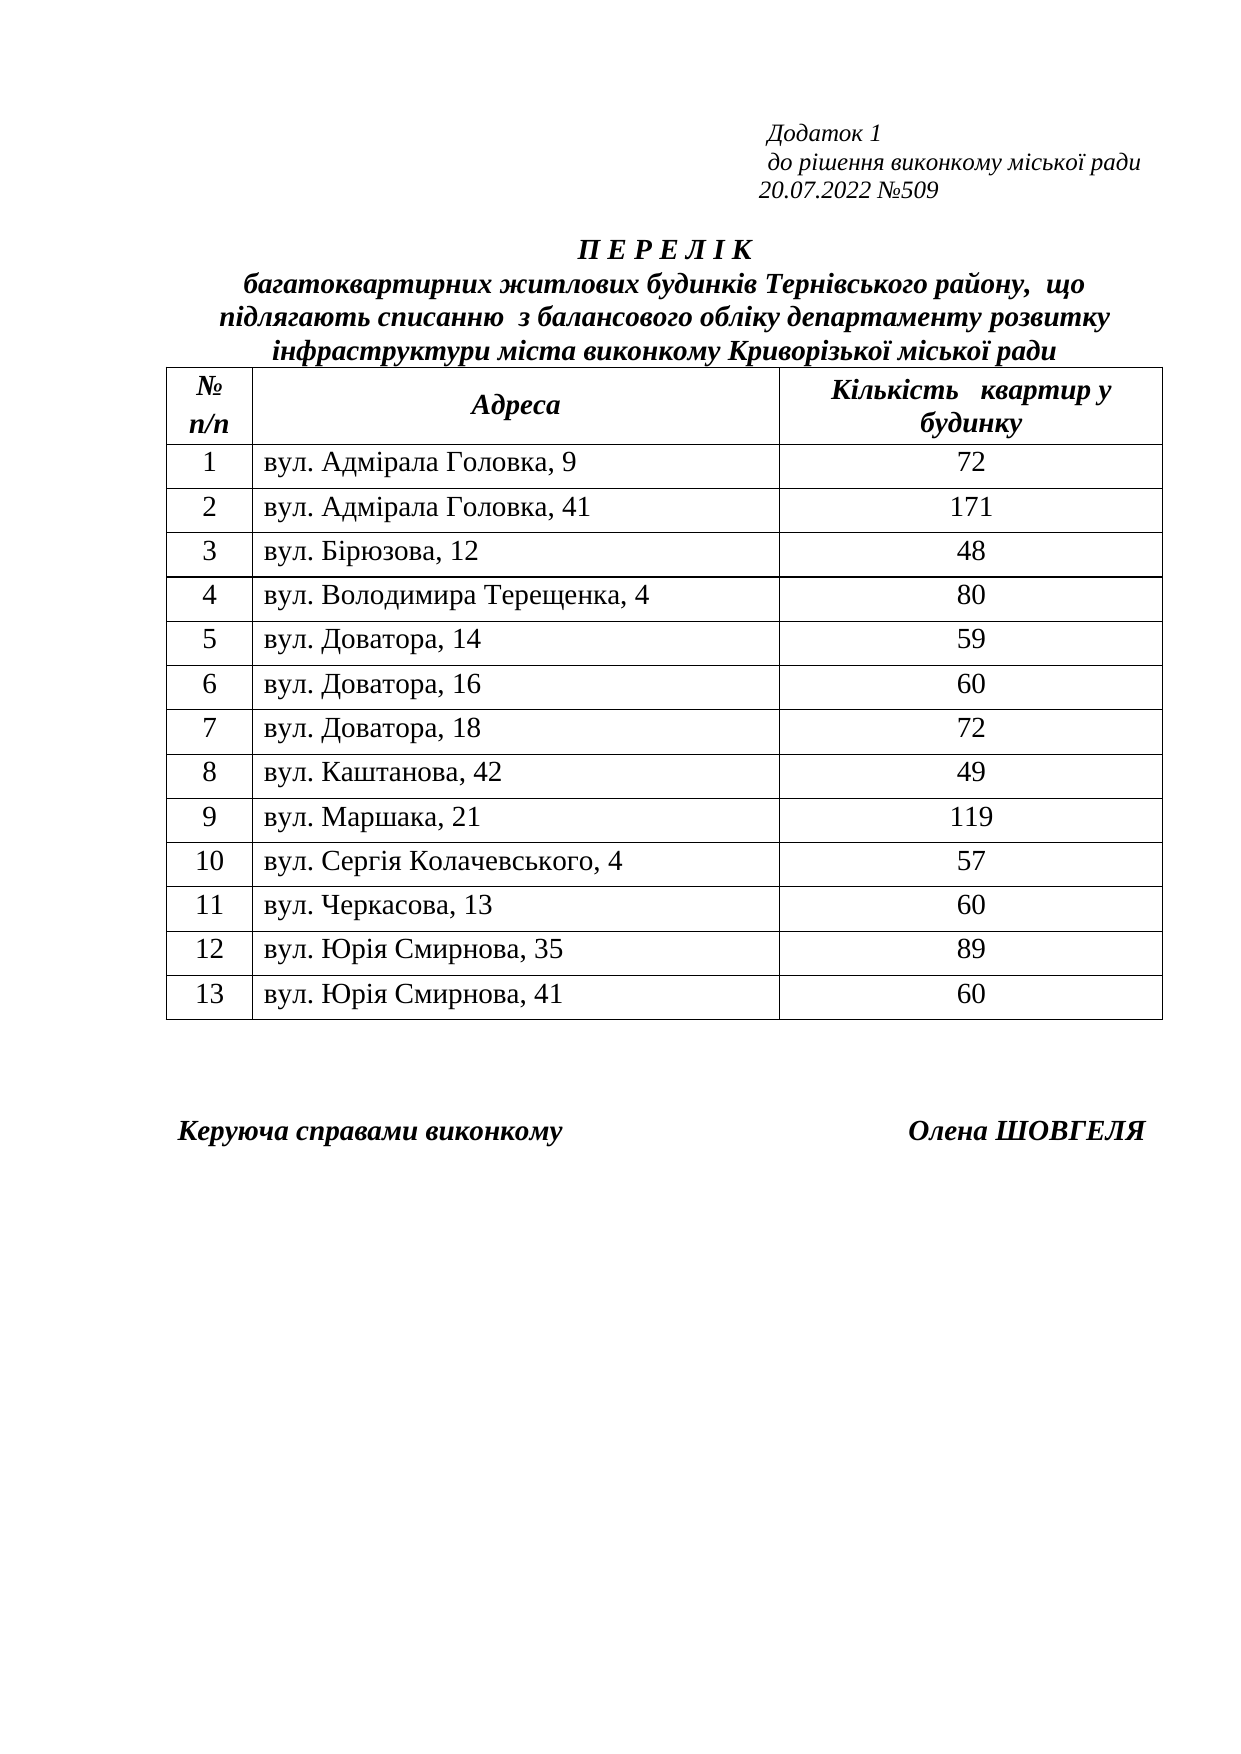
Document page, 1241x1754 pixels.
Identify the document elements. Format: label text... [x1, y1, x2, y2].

table_cell 2 [167, 489, 252, 532]
table_cell 49 [780, 755, 1162, 798]
table_cell 5 [167, 622, 252, 665]
table_cell 4 [167, 578, 252, 621]
table_cell 60 [780, 887, 1162, 931]
table_cell вул. Доватора, 14 [253, 622, 779, 665]
table_cell вул. Бірюзова, 12 [253, 533, 779, 576]
table_cell 57 [780, 843, 1162, 886]
table_cell 8 [167, 755, 252, 798]
table_cell вул. Сергія Колачевського, 4 [253, 843, 779, 886]
table_cell 89 [780, 932, 1162, 975]
table_cell вул. Адмірала Головка, 41 [253, 489, 779, 532]
table_cell вул. Юрія Смирнова, 35 [253, 932, 779, 975]
table_cell 1 [167, 445, 252, 488]
table_cell 11 [167, 887, 252, 931]
table_cell вул. Каштанова, 42 [253, 755, 779, 798]
table_cell 171 [780, 489, 1162, 532]
table_cell вул. Володимира Терещенка, 4 [253, 578, 779, 621]
table_cell 80 [780, 578, 1162, 621]
table_cell 3 [167, 533, 252, 576]
table_cell вул. Доватора, 18 [253, 710, 779, 753]
table_cell 72 [780, 445, 1162, 488]
table_cell 7 [167, 710, 252, 753]
table_cell 13 [167, 976, 252, 1019]
table_header Кількість квартир у будинку [780, 368, 1162, 443]
table_cell вул. Черкасова, 13 [253, 887, 779, 931]
table_cell вул. Юрія Смирнова, 41 [253, 976, 779, 1019]
table_cell 60 [780, 666, 1162, 709]
table_cell 48 [780, 533, 1162, 576]
table_header Адреса [253, 368, 779, 443]
text Керуюча справами виконкому Олена ШОВГЕЛЯ [177, 1113, 1152, 1147]
table_cell вул. Адмірала Головка, 9 [253, 445, 779, 488]
table_cell 12 [167, 932, 252, 975]
table_cell вул. Доватора, 16 [253, 666, 779, 709]
table_cell 119 [780, 799, 1162, 842]
text 20.07.2022 №509 [177, 176, 1152, 204]
table_header № п/п [167, 368, 252, 443]
table_cell 72 [780, 710, 1162, 753]
table_cell 60 [780, 976, 1162, 1019]
table_cell 59 [780, 622, 1162, 665]
text Додаток 1 до рішення виконкому міської ради [767, 118, 1152, 176]
table_cell вул. Маршака, 21 [253, 799, 779, 842]
table_cell 6 [167, 666, 252, 709]
text П Е Р Е Л І К [177, 232, 1152, 266]
text багатоквартирних житлових будинків Тернівського району, що підлягають списанню з балансового обліку департаменту розвитку інфраструктури міста виконкому Криворізької міської ради [177, 266, 1152, 367]
table_cell 9 [167, 799, 252, 842]
table_cell 10 [167, 843, 252, 886]
